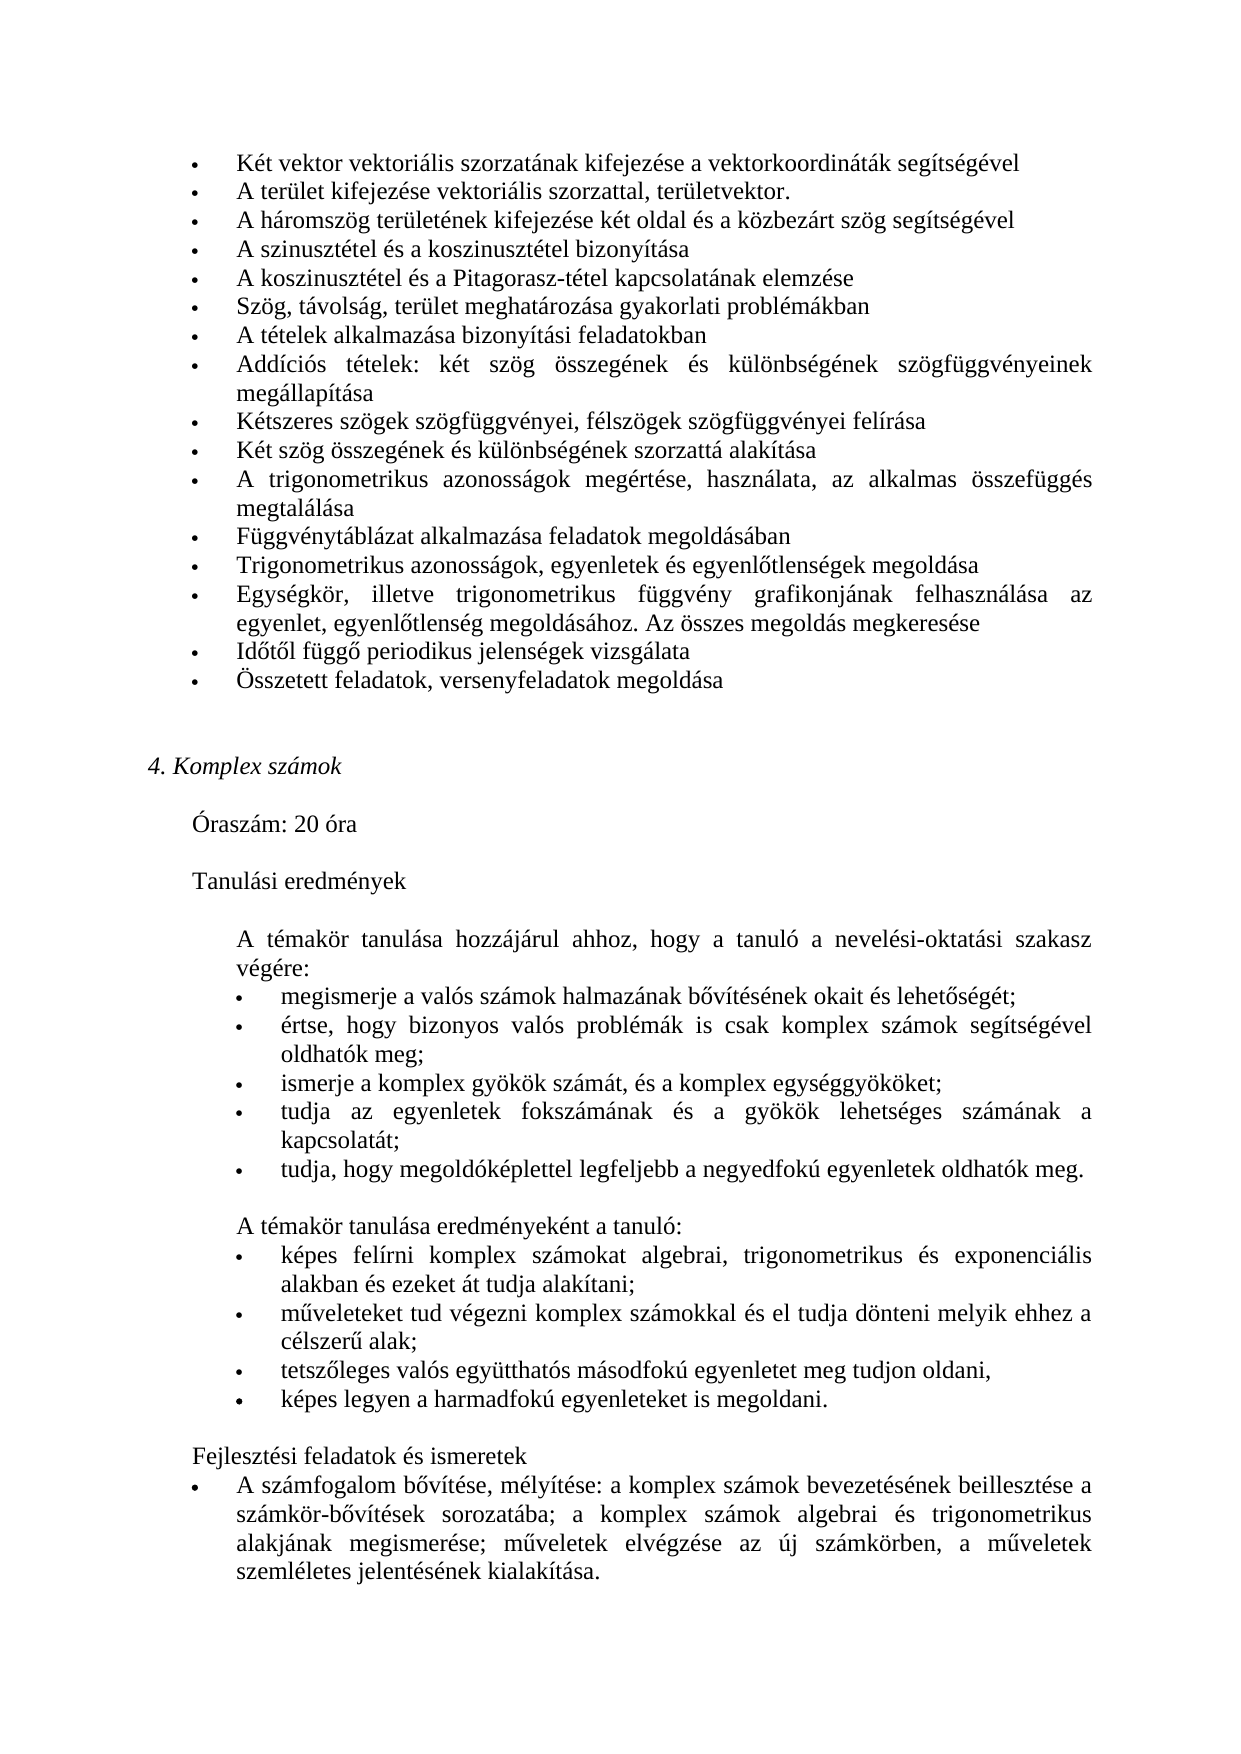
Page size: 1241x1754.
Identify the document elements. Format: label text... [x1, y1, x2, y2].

text A témakör tanulása hozzájárul ahhoz, hogy a tanuló a nevelési-oktatási szakasz végére: [236, 924, 1093, 981]
list Összetett feladatok, versenyfeladatok megoldása [192, 665, 1093, 694]
text Óraszám: 20 óra [192, 809, 1093, 838]
list Időtől függő periodikus jelenségek vizsgálata [192, 636, 1093, 665]
text Fejlesztési feladatok és ismeretek [192, 1441, 1093, 1470]
list A számfogalom bővítése, mélyítése: a komplex számok bevezetésének beillesztése a számkör-bővítések sorozatába; a komplex számok algebrai és trigonometrikus alakjának megismerése; műveletek elvégzése az új számkörben, a műveletek szemléletes jelentésének kialakítása. [192, 1470, 1093, 1585]
list A trigonometrikus azonosságok megértése, használata, az alkalmas összefüggés megtalálása [192, 464, 1093, 521]
list tudja az egyenletek fokszámának és a gyökök lehetséges számának a kapcsolatát; [236, 1096, 1093, 1154]
list műveleteket tud végezni komplex számokkal és el tudja dönteni melyik ehhez a célszerű alak; [236, 1298, 1093, 1355]
list Egységkör, illetve trigonometrikus függvény grafikonjának felhasználása az egyenlet, egyenlőtlenség megoldásához. Az összes megoldás megkeresése [192, 579, 1093, 636]
list A tételek alkalmazása bizonyítási feladatokban [192, 320, 1093, 349]
list Addíciós tételek: két szög összegének és különbségének szögfüggvényeinek megállapítása [192, 349, 1093, 406]
list tetszőleges valós együtthatós másodfokú egyenletet meg tudjon oldani, [236, 1355, 1093, 1384]
list képes felírni komplex számokat algebrai, trigonometrikus és exponenciális alakban és ezeket át tudja alakítani; [236, 1240, 1093, 1298]
list Trigonometrikus azonosságok, egyenletek és egyenlőtlenségek megoldása [192, 550, 1093, 579]
list Kétszeres szögek szögfüggvényei, félszögek szögfüggvényei felírása [192, 406, 1093, 435]
list A terület kifejezése vektoriális szorzattal, területvektor. [192, 176, 1093, 205]
list tudja, hogy megoldóképlettel legfeljebb a negyedfokú egyenletek oldhatók meg. [236, 1154, 1093, 1183]
list Két vektor vektoriális szorzatának kifejezése a vektorkoordináták segítségével [192, 148, 1093, 176]
list Függvénytáblázat alkalmazása feladatok megoldásában [192, 521, 1093, 550]
text 4. Komplex számok [148, 751, 1093, 780]
text A témakör tanulása eredményeként a tanuló: [236, 1211, 1093, 1240]
list A háromszög területének kifejezése két oldal és a közbezárt szög segítségével [192, 205, 1093, 234]
list A szinusztétel és a koszinusztétel bizonyítása [192, 234, 1093, 263]
list értse, hogy bizonyos valós problémák is csak komplex számok segítségével oldhatók meg; [236, 1010, 1093, 1068]
list megismerje a valós számok halmazának bővítésének okait és lehetőségét; [236, 981, 1093, 1010]
list Szög, távolság, terület meghatározása gyakorlati problémákban [192, 291, 1093, 320]
list Két szög összegének és különbségének szorzattá alakítása [192, 435, 1093, 464]
list ismerje a komplex gyökök számát, és a komplex egységgyököket; [236, 1068, 1093, 1096]
list képes legyen a harmadfokú egyenleteket is megoldani. [236, 1384, 1093, 1413]
list A koszinusztétel és a Pitagorasz-tétel kapcsolatának elemzése [192, 263, 1093, 291]
text Tanulási eredmények [192, 866, 1093, 895]
